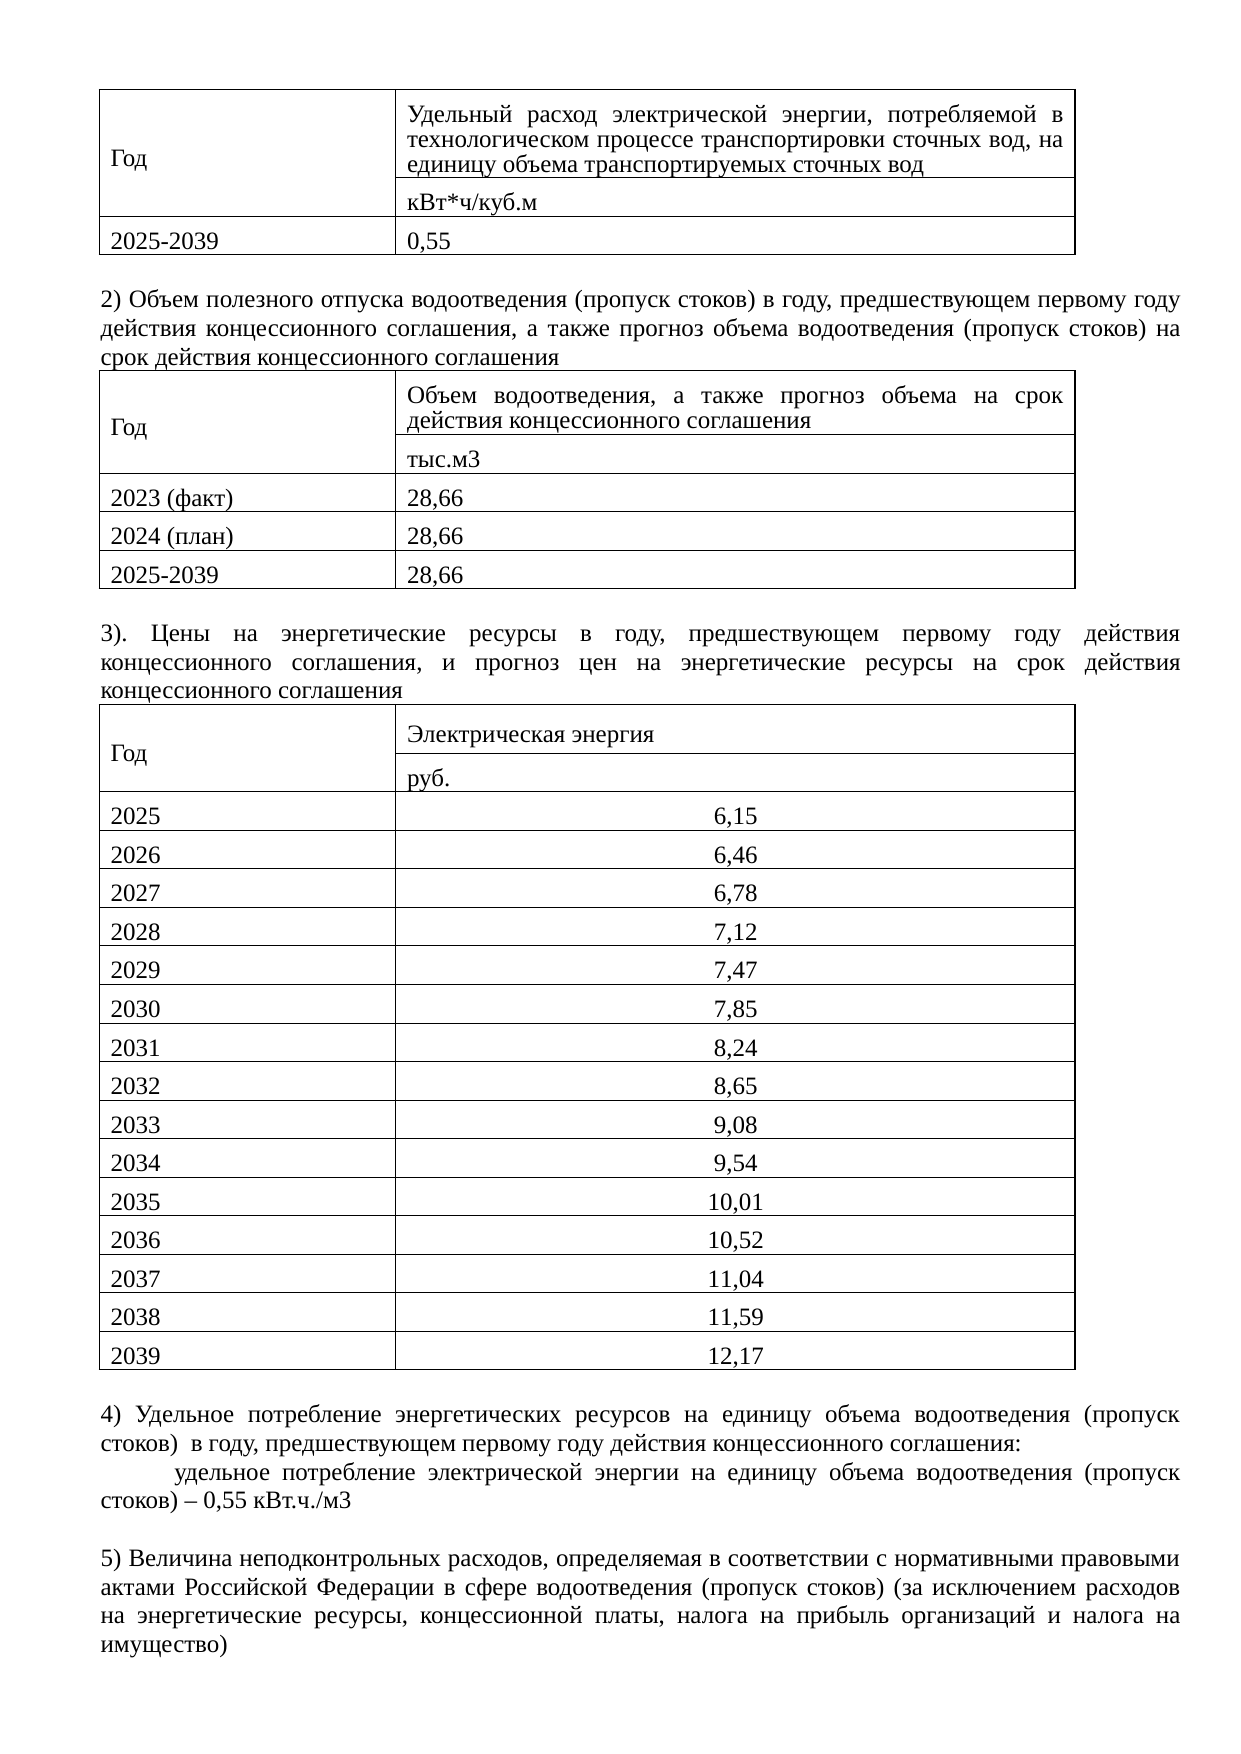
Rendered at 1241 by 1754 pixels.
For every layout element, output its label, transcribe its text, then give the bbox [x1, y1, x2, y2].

table_cell 2036 [100, 1216, 395, 1254]
text 3). Цены на энергетические ресурсы в году, предшествующем первому году действия концессионного соглашения, и прогноз цен на энергетические ресурсы на срок действия концессионного соглашения [100, 618, 1181, 704]
text 4) Удельное потребление энергетических ресурсов на единицу объема водоотведения (пропуск стоков) в году, предшествующем первому году действия концессионного соглашения: [100, 1399, 1181, 1457]
table_header Удельный расход электрической энергии, потребляемой в технологическом процессе транспортировки сточных вод, на единицу объема транспортируемых сточных вод [396, 90, 1074, 177]
table_cell 11,59 [396, 1293, 1074, 1331]
table_header Объем водоотведения, а также прогноз объема на срок действия концессионного соглашения [396, 371, 1074, 434]
table_cell 9,54 [396, 1139, 1074, 1177]
table_cell 2037 [100, 1255, 395, 1292]
table_cell 28,66 [396, 474, 1074, 511]
table_cell руб. [396, 754, 1074, 791]
table_cell 2031 [100, 1024, 395, 1061]
table_cell тыс.м3 [396, 435, 1074, 472]
table_cell кВт*ч/куб.м [396, 178, 1074, 216]
table_cell 12,17 [396, 1332, 1074, 1369]
text 2) Объем полезного отпуска водоотведения (пропуск стоков) в году, предшествующем первому году действия концессионного соглашения, а также прогноз объема водоотведения (пропуск стоков) на срок действия концессионного соглашения [100, 284, 1181, 370]
table_cell 2025-2039 [100, 551, 395, 588]
table_cell 9,08 [396, 1101, 1074, 1138]
table_cell 2030 [100, 985, 395, 1022]
text удельное потребление электрической энергии на единицу объема водоотведения (пропуск стоков) – 0,55 кВт.ч./м3 [100, 1457, 1181, 1514]
table_cell 2024 (план) [100, 512, 395, 549]
table_cell 8,65 [396, 1062, 1074, 1099]
table_cell 2035 [100, 1178, 395, 1215]
table_cell 0,55 [396, 217, 1074, 254]
table_cell 2039 [100, 1332, 395, 1369]
table_cell 6,15 [396, 792, 1074, 830]
table_cell 2032 [100, 1062, 395, 1099]
table_cell 2027 [100, 869, 395, 907]
table_header Год [100, 90, 395, 216]
table_cell 11,04 [396, 1255, 1074, 1292]
table_cell 2033 [100, 1101, 395, 1138]
table_cell 7,47 [396, 946, 1074, 984]
table_cell 10,52 [396, 1216, 1074, 1254]
text 5) Величина неподконтрольных расходов, определяемая в соответствии с нормативными правовыми актами Российской Федерации в сфере водоотведения (пропуск стоков) (за исключением расходов на энергетические ресурсы, концессионной платы, налога на прибыль организаций и налога на имущество) [100, 1543, 1181, 1658]
table_cell 2034 [100, 1139, 395, 1177]
table_cell 10,01 [396, 1178, 1074, 1215]
table_cell 2025-2039 [100, 217, 395, 254]
table_header Год [100, 371, 395, 472]
table_cell 7,12 [396, 908, 1074, 945]
table_cell 8,24 [396, 1024, 1074, 1061]
table_cell 2025 [100, 792, 395, 830]
table_cell 2026 [100, 831, 395, 868]
table_cell 2038 [100, 1293, 395, 1331]
table_header Электрическая энергия [396, 705, 1074, 753]
table_cell 6,78 [396, 869, 1074, 907]
table_cell 7,85 [396, 985, 1074, 1022]
table_cell 2028 [100, 908, 395, 945]
table_cell 2029 [100, 946, 395, 984]
table_header Год [100, 705, 395, 791]
table_cell 6,46 [396, 831, 1074, 868]
table_cell 28,66 [396, 551, 1074, 588]
table_cell 28,66 [396, 512, 1074, 549]
table_cell 2023 (факт) [100, 474, 395, 511]
